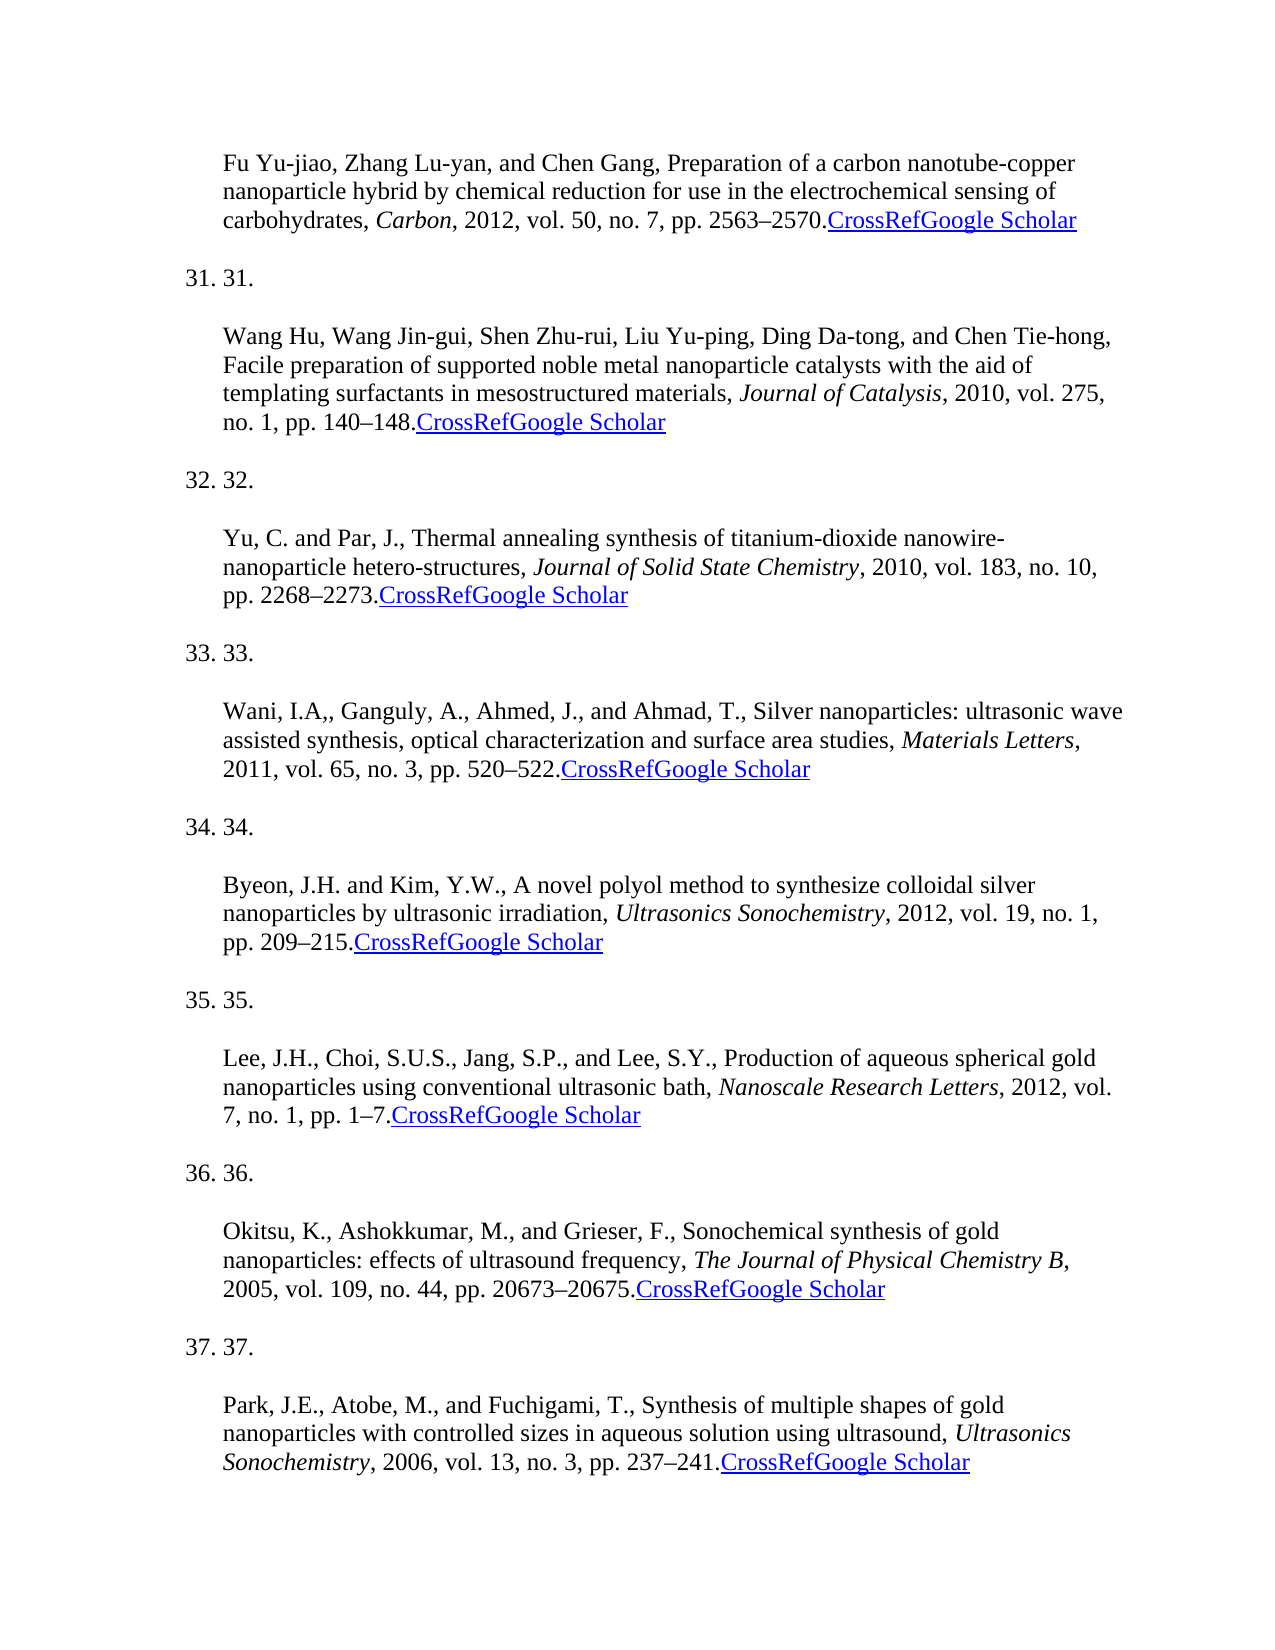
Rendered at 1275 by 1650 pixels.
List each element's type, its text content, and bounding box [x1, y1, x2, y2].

list 36. [185, 1158, 1127, 1187]
list 32. [185, 465, 1127, 494]
text Okitsu, K., Ashokkumar, M., and Grieser, F., Sonochemical synthesis of gold nanoparticles: effects of ultrasound frequency, The Journal of Physical Chemistry B, 2005, vol. 109, no. 44, pp. 20673–20675.CrossRefGoogle Scholar [223, 1216, 1127, 1303]
text Lee, J.H., Choi, S.U.S., Jang, S.P., and Lee, S.Y., Production of aqueous spherical gold nanoparticles using conventional ultrasonic bath, Nanoscale Research Letters, 2012, vol. 7, no. 1, pp. 1–7.CrossRefGoogle Scholar [223, 1043, 1127, 1129]
text Park, J.E., Atobe, M., and Fuchigami, T., Synthesis of multiple shapes of gold nanoparticles with controlled sizes in aqueous solution using ultrasound, Ultrasonics Sonochemistry, 2006, vol. 13, no. 3, pp. 237–241.CrossRefGoogle Scholar [223, 1390, 1127, 1476]
list 37. [185, 1332, 1127, 1361]
list 34. [185, 812, 1127, 841]
text Wang Hu, Wang Jin-gui, Shen Zhu-rui, Liu Yu-ping, Ding Da-tong, and Chen Tie-hong, Facile preparation of supported noble metal nanoparticle catalysts with the aid of templating surfactants in mesostructured materials, Journal of Catalysis, 2010, vol. 275, no. 1, pp. 140–148.CrossRefGoogle Scholar [223, 321, 1127, 436]
text Byeon, J.H. and Kim, Y.W., A novel polyol method to synthesize colloidal silver nanoparticles by ultrasonic irradiation, Ultrasonics Sonochemistry, 2012, vol. 19, no. 1, pp. 209–215.CrossRefGoogle Scholar [223, 870, 1127, 956]
text Fu Yu-jiao, Zhang Lu-yan, and Chen Gang, Preparation of a carbon nanotube-copper nanoparticle hybrid by chemical reduction for use in the electrochemical sensing of carbohydrates, Carbon, 2012, vol. 50, no. 7, pp. 2563–2570.CrossRefGoogle Scholar [223, 148, 1127, 234]
text Wani, I.A,, Ganguly, A., Ahmed, J., and Ahmad, T., Silver nanoparticles: ultrasonic wave assisted synthesis, optical characterization and surface area studies, Materials Letters, 2011, vol. 65, no. 3, pp. 520–522.CrossRefGoogle Scholar [223, 696, 1127, 783]
list 35. [185, 985, 1127, 1014]
text Yu, C. and Par, J., Thermal annealing synthesis of titanium-dioxide nanowire-nanoparticle hetero-structures, Journal of Solid State Chemistry, 2010, vol. 183, no. 10, pp. 2268–2273.CrossRefGoogle Scholar [223, 523, 1127, 609]
list 31. [185, 263, 1127, 292]
list 33. [185, 638, 1127, 667]
